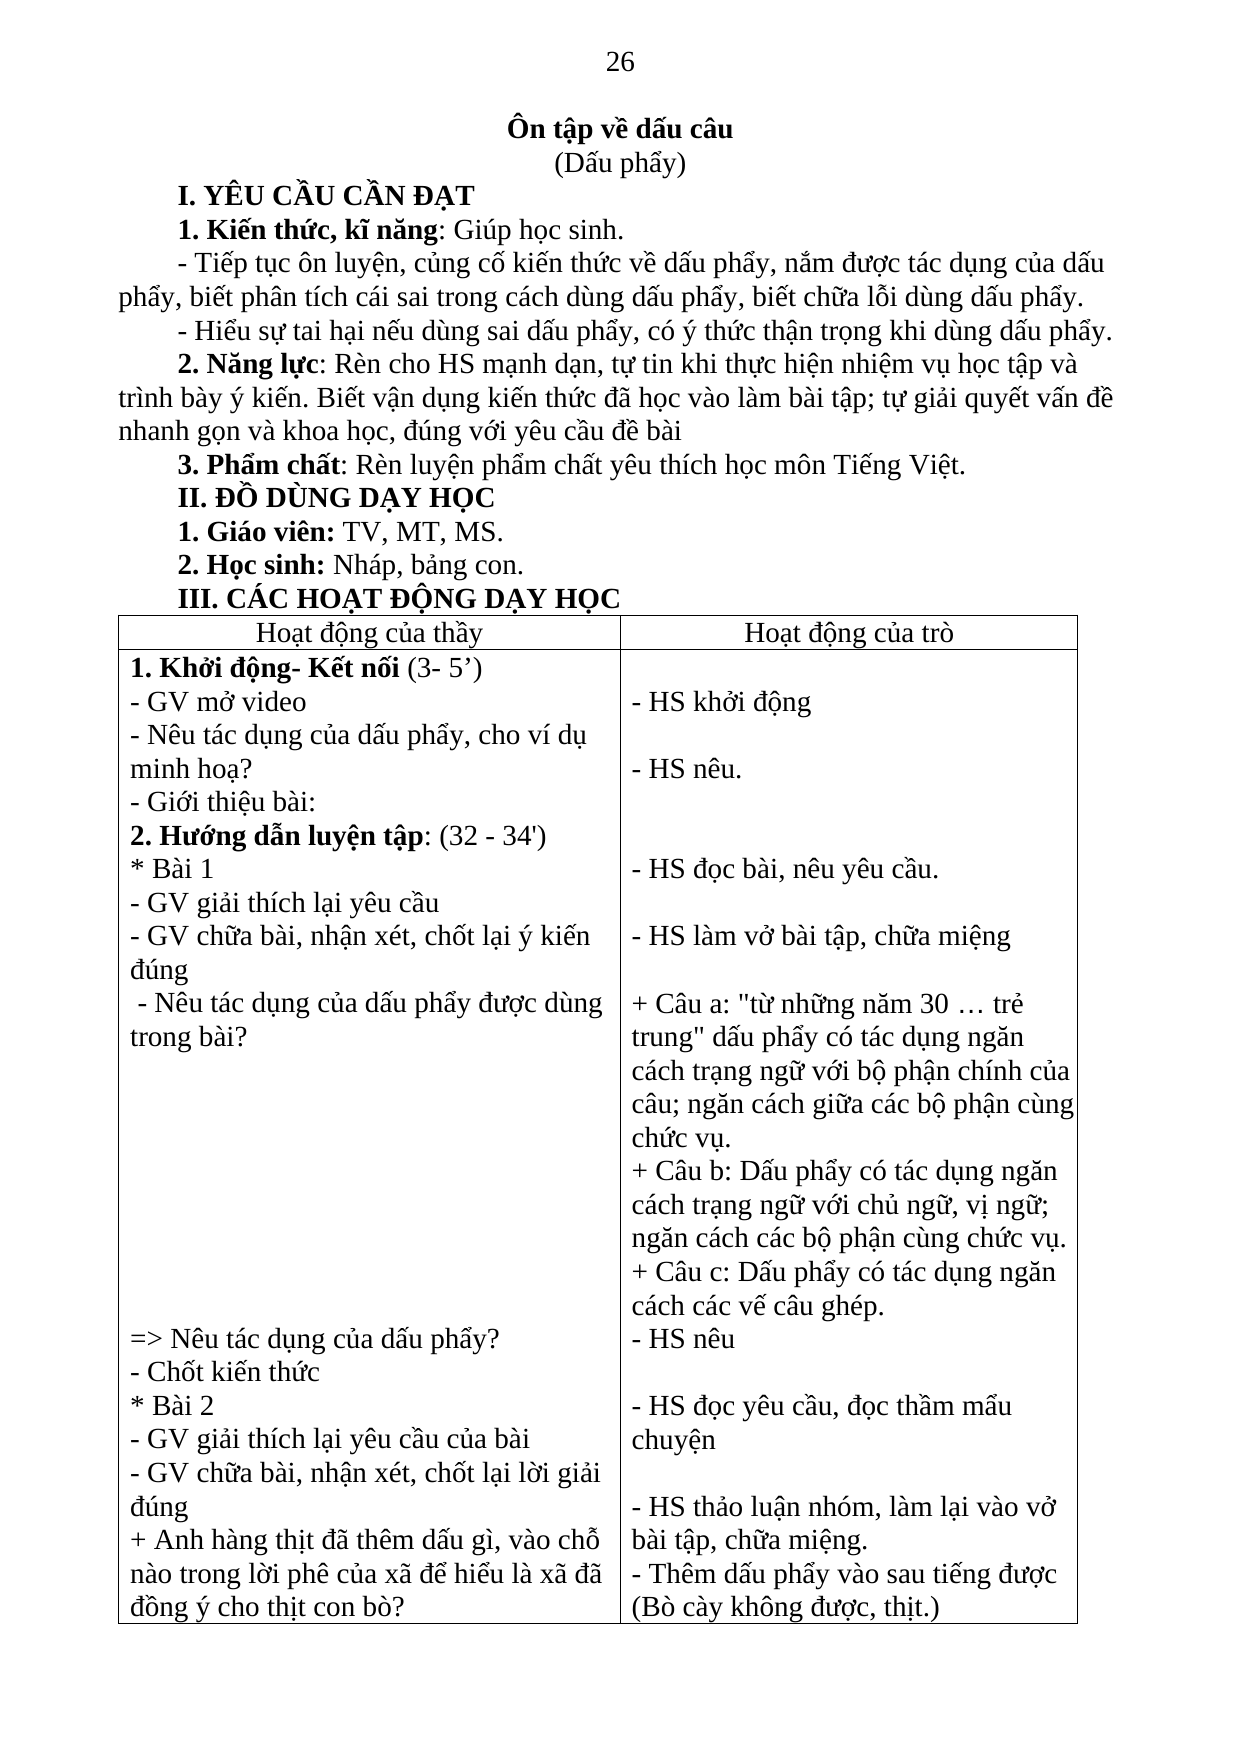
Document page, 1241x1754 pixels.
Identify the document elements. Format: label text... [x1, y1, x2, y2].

table_header Hoạt động của trò [621, 616, 1077, 649]
text 1. Giáo viên: TV, MT, MS. [118, 514, 1122, 547]
text - Tiếp tục ôn luyện, củng cố kiến thức về dấu phẩy, nắm được tác dụng của dấu phẩy, biết phân tích cái sai trong cách dùng dấu phẩy, biết chữa lỗi dùng dấu phẩy. [118, 246, 1122, 313]
text (Dấu phẩy) [118, 145, 1122, 178]
text 1. Kiến thức, kĩ năng: Giúp học sinh. [118, 212, 1122, 246]
text 3. Phẩm chất: Rèn luyện phẩm chất yêu thích học môn Tiếng Việt. [118, 447, 1122, 480]
text 2. Học sinh: Nháp, bảng con. [118, 547, 1122, 581]
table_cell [621, 650, 1077, 1623]
text Ôn tập về dấu câu [118, 111, 1122, 145]
text 2. Năng lực: Rèn cho HS mạnh dạn, tự tin khi thực hiện nhiệm vụ học tập và trình bày ý kiến. Biết vận dụng kiến thức đã học vào làm bài tập; tự giải quyết vấn đề nhanh gọn và khoa học, đúng với yêu cầu đề bài [118, 346, 1122, 447]
text - Hiểu sự tai hại nếu dùng sai dấu phẩy, có ý thức thận trọng khi dùng dấu phẩy. [118, 313, 1122, 346]
text I. YÊU CẦU CẦN ĐẠT [118, 178, 1122, 212]
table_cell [119, 650, 620, 1623]
text III. CÁC HOẠT ĐỘNG DẠY HỌC [118, 581, 1122, 614]
text II. ĐỒ DÙNG DẠY HỌC [118, 480, 1122, 514]
table_header Hoạt động của thầy [119, 616, 620, 649]
